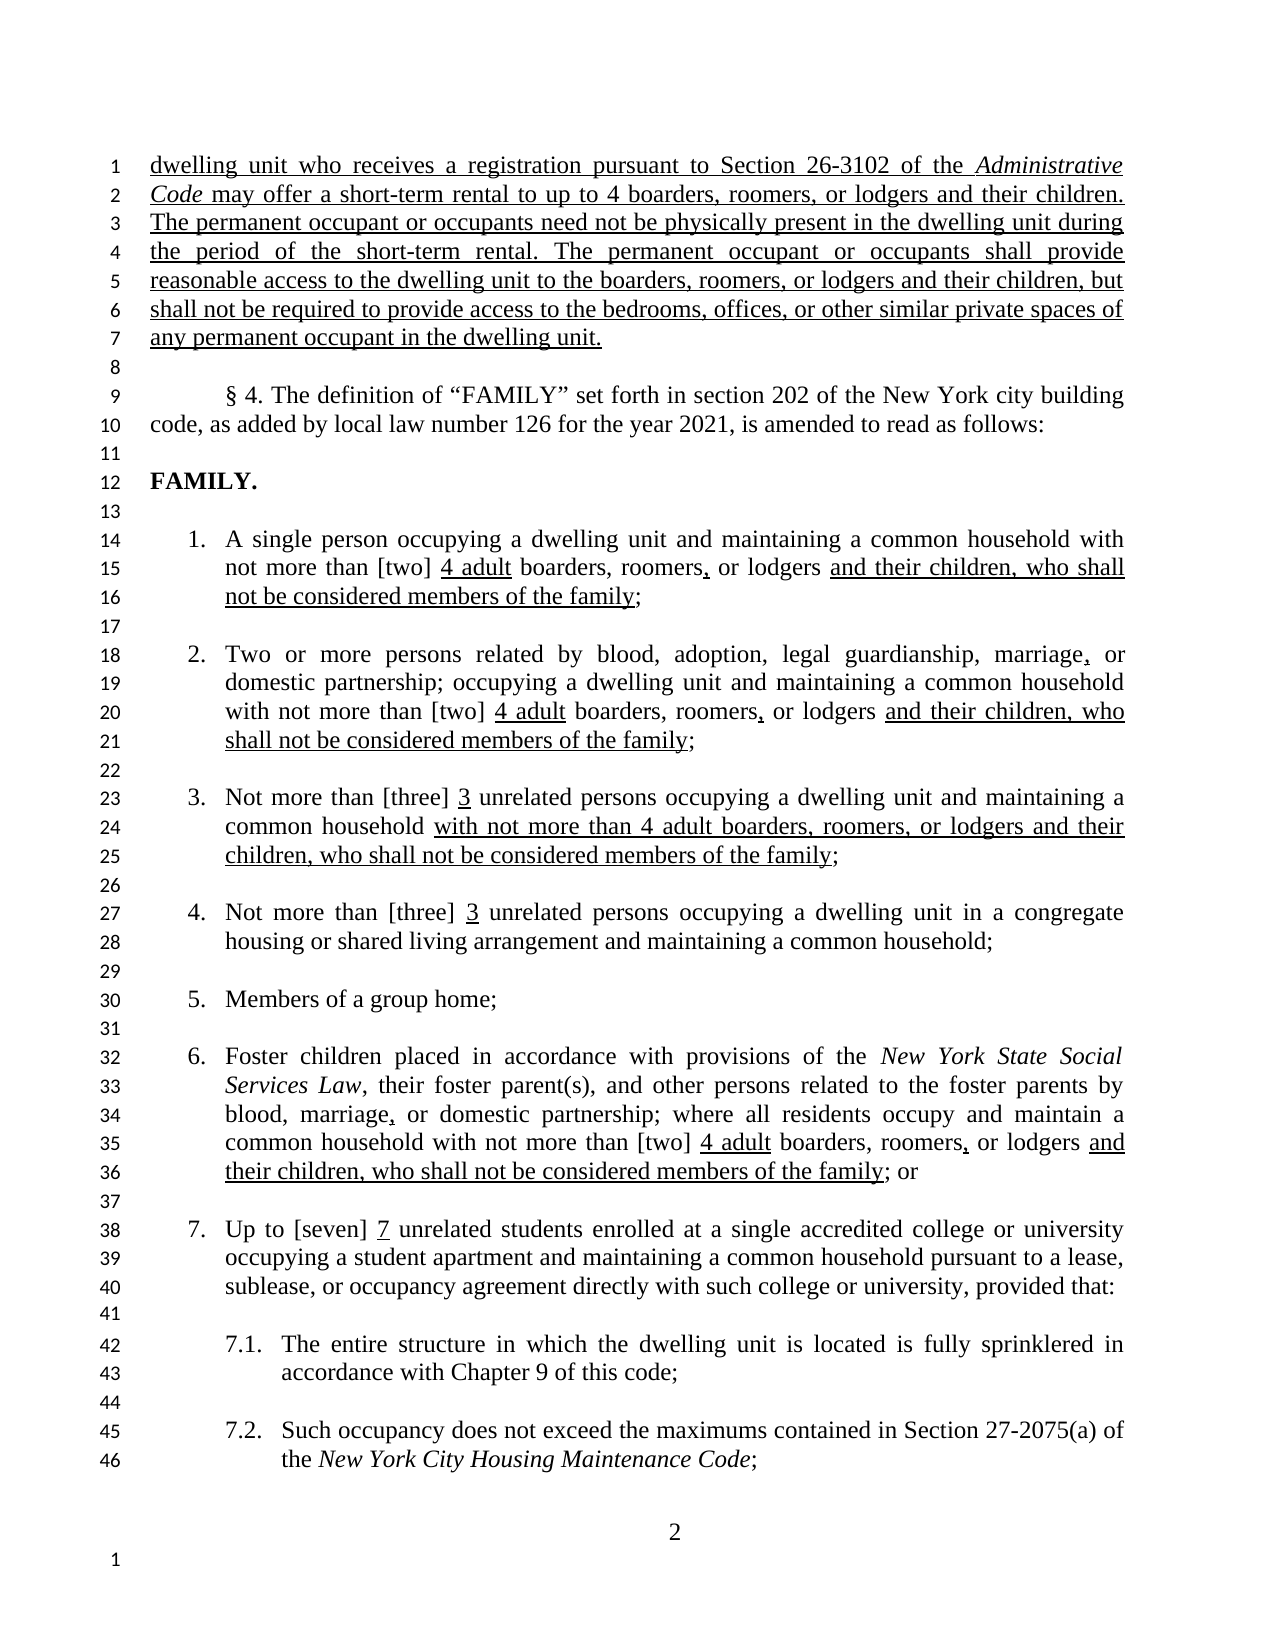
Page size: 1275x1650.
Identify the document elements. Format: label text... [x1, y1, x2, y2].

text § 4. The definition of “family” set forth in section 202 of the New York city building code, as added by local law number 126 for the year 2021, is amended to read as follows: [150, 380, 1125, 437]
list Members of a group home; [187, 984, 1125, 1012]
list A single person occupying a dwelling unit and maintaining a common household with not more than [two] 4 adult boarders, roomers, or lodgers and their children, who shall not be considered members of the family; [187, 524, 1125, 610]
text FAMILY. [150, 466, 1125, 495]
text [150, 150, 1125, 204]
text 7.2. Such occupancy does not exceed the maximums contained in Section 27-2075(a) of the New York City Housing Maintenance Code; [225, 1415, 1125, 1472]
list Two or more persons related by blood, adoption, legal guardianship, marriage, or domestic partnership; occupying a dwelling unit and maintaining a common household with not more than [two] 4 adult boarders, roomers, or lodgers and their children, who shall not be considered members of the family; [187, 639, 1125, 754]
list Not more than [three] 3 unrelated persons occupying a dwelling unit in a congregate housing or shared living arrangement and maintaining a common household; [187, 897, 1125, 955]
list Not more than [three] 3 unrelated persons occupying a dwelling unit and maintaining a common household with not more than 4 adult boarders, roomers, or lodgers and their children, who shall not be considered members of the family; [187, 782, 1125, 869]
text 7.1. The entire structure in which the dwelling unit is located is fully sprinklered in accordance with Chapter 9 of this code; [225, 1329, 1125, 1386]
list Foster children placed in accordance with provisions of the New York State Social Services Law, their foster parent(s), and other persons related to the foster parents by blood, marriage, or domestic partnership; where all residents occupy and maintain a common household with not more than [two] 4 adult boarders, roomers, or lodgers and their children, who shall not be considered members of the family; or [187, 1041, 1125, 1185]
list Up to [seven] 7 unrelated students enrolled at a single accredited college or university occupying a student apartment and maintaining a common household pursuant to a lease, sublease, or occupancy agreement directly with such college or university, provided that: [187, 1214, 1125, 1300]
